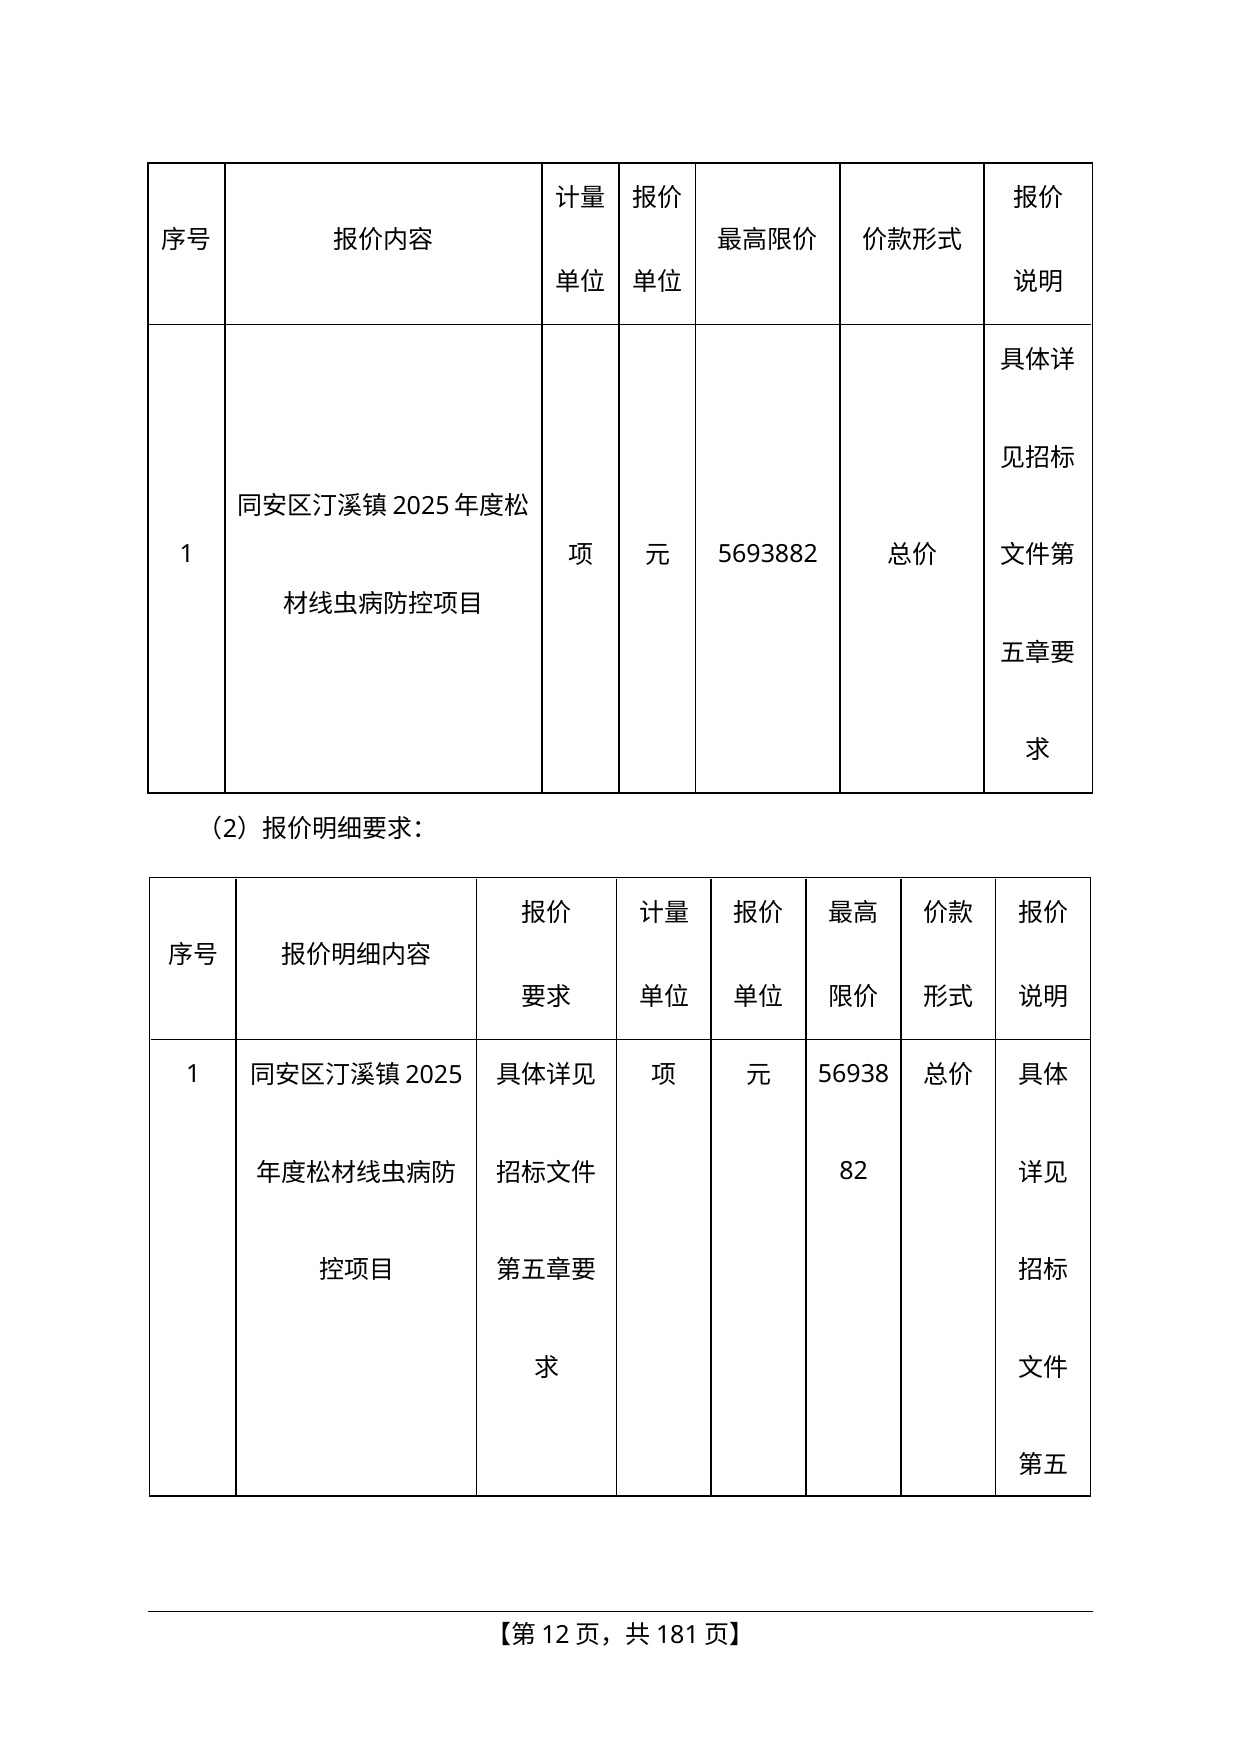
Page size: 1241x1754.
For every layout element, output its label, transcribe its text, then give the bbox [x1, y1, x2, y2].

table_cell 具体详见招标文件第五章要求 [985, 324, 1092, 792]
table_header 报价 要求 [477, 878, 616, 1038]
table_header 序号 [149, 164, 224, 324]
table_header 计量 单位 [617, 878, 711, 1038]
table_header 价款形式 [841, 164, 983, 324]
table_cell 项 [617, 1040, 710, 1495]
table_cell 1 [149, 325, 224, 792]
table_cell 具体详见招标文件第五章要求 [996, 1040, 1090, 1495]
table_cell 1 [150, 1040, 235, 1495]
table_header 最高限价 [696, 164, 839, 324]
table_cell 元 [620, 325, 695, 792]
table_header 最高 限价 [807, 878, 901, 1038]
table_cell 5693882 [807, 1040, 900, 1495]
table_header 计量 单位 [543, 164, 618, 324]
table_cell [237, 1040, 476, 1495]
table_header 报价明细内容 [237, 878, 476, 1038]
table_cell 5693882 [696, 325, 839, 792]
table_cell 元 [712, 1040, 805, 1495]
table_header 序号 [150, 878, 236, 1038]
table_cell 具体详见招标文件第五章要求 [477, 1040, 616, 1495]
table_header 报价 说明 [985, 164, 1092, 324]
text （2）报价明细要求： [148, 794, 1092, 859]
table_cell 总价 [902, 1040, 995, 1495]
table_cell 同安区汀溪镇2025年度松材线虫病防控项目 [226, 325, 541, 792]
table_header 报价 单位 [620, 164, 695, 324]
table_header 报价 说明 [996, 878, 1090, 1038]
table_header 报价内容 [226, 164, 541, 324]
table_cell 总价 [841, 325, 983, 792]
table_header 报价 单位 [712, 878, 806, 1038]
table_cell 项 [543, 325, 618, 792]
table_header 价款 形式 [902, 878, 995, 1038]
